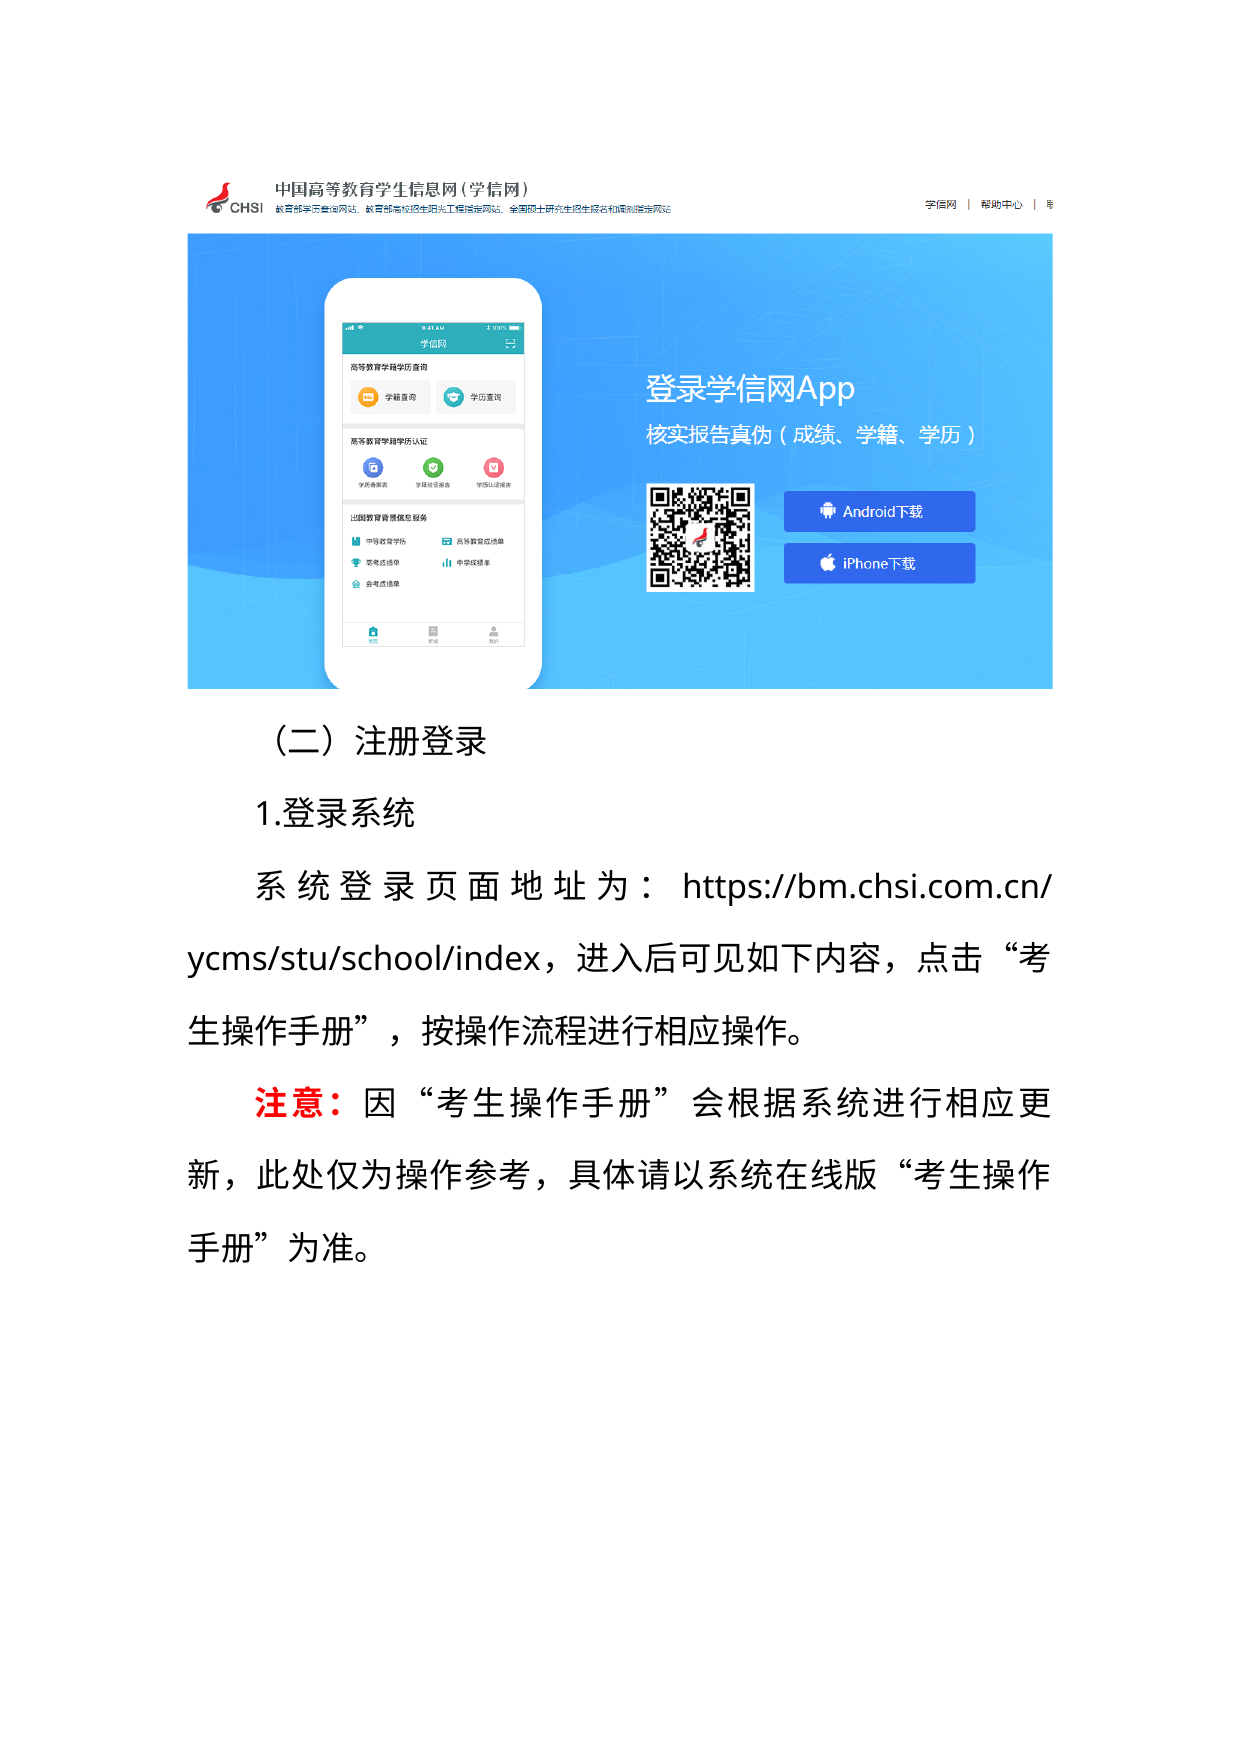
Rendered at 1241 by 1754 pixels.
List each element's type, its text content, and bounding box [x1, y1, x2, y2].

list 注意：因“考生操作手册”会根据系统进行相应更新，此处仅为操作参考，具体请以系统在线版“考生操作手册”为准。 [187, 1077, 1053, 1269]
list 1.登录系统 [187, 787, 1053, 835]
list 系统登录页面地址为：https://bm.chsi.com.cn/ycms/stu/school/index，进入后可见如下内容，点击“考生操作手册”，按操作流程进行相应操作。 [187, 859, 1053, 1053]
list （二）注册登录 [187, 714, 1053, 763]
picture [187, 162, 1053, 689]
